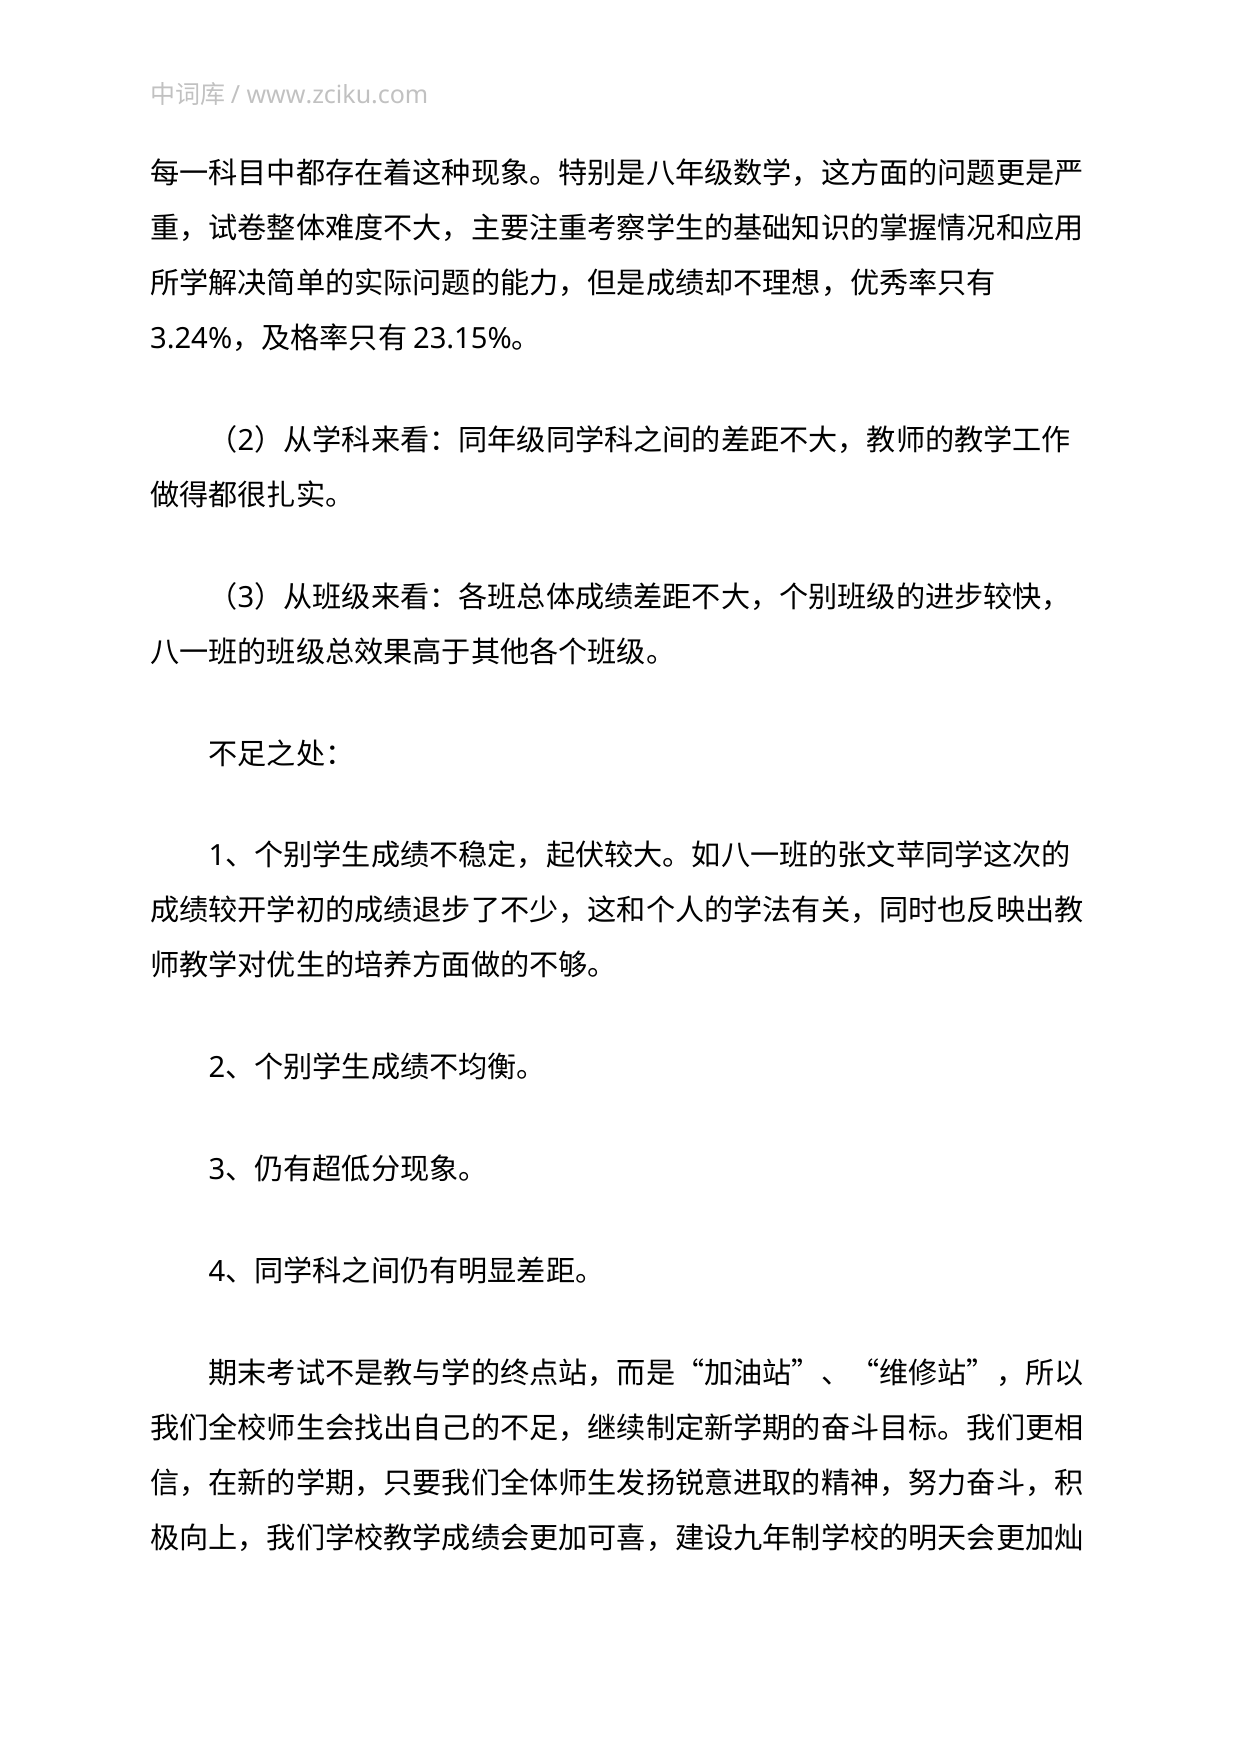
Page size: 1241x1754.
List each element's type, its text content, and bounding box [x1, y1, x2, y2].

text 2、个别学生成绩不均衡。 [150, 1044, 1090, 1086]
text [150, 1349, 1090, 1557]
text （3）从班级来看：各班总体成绩差距不大，个别班级的进步较快，八一班的班级总效果高于其他各个班级。 [150, 573, 1090, 671]
text 4、同学科之间仍有明显差距。 [150, 1248, 1090, 1290]
text 3、仍有超低分现象。 [150, 1146, 1090, 1188]
text 不足之处： [150, 730, 1090, 772]
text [150, 150, 1090, 357]
text 1、个别学生成绩不稳定，起伏较大。如八一班的张文苹同学这次的成绩较开学初的成绩退步了不少，这和个人的学法有关，同时也反映出教师教学对优生的培养方面做的不够。 [150, 832, 1090, 984]
text （2）从学科来看：同年级同学科之间的差距不大，教师的教学工作做得都很扎实。 [150, 417, 1090, 514]
